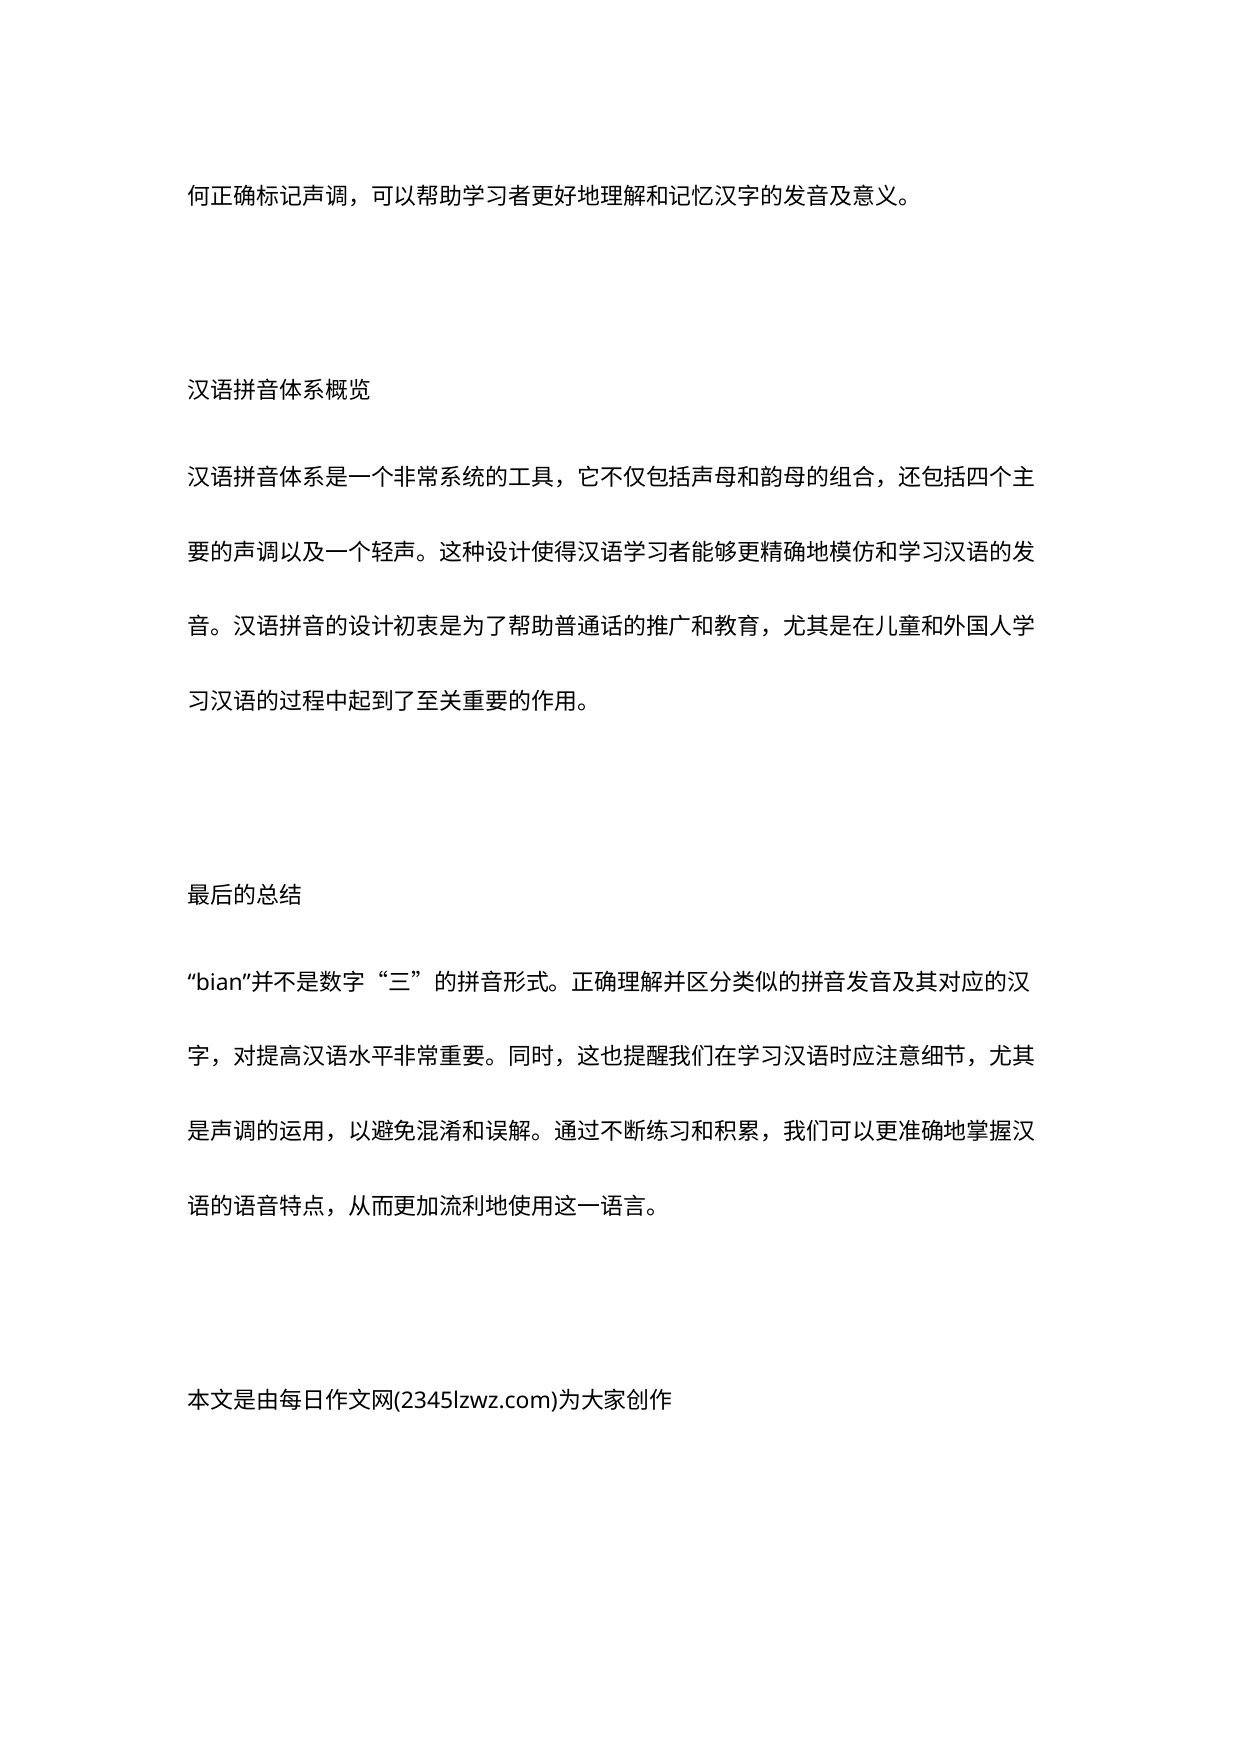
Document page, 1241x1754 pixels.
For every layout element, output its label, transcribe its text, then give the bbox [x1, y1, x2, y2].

text 汉语拼音体系是一个非常系统的工具，它不仅包括声母和韵母的组合，还包括四个主要的声调以及一个轻声。这种设计使得汉语学习者能够更精确地模仿和学习汉语的发音。汉语拼音的设计初衷是为了帮助普通话的推广和教育，尤其是在儿童和外国人学习汉语的过程中起到了至关重要的作用。 [187, 443, 1053, 732]
text 最后的总结 [187, 861, 1053, 926]
text “bian”并不是数字“三”的拼音形式。正确理解并区分类似的拼音发音及其对应的汉字，对提高汉语水平非常重要。同时，这也提醒我们在学习汉语时应注意细节，尤其是声调的运用，以避免混淆和误解。通过不断练习和积累，我们可以更准确地掌握汉语的语音特点，从而更加流利地使用这一语言。 [187, 948, 1053, 1237]
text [187, 162, 1053, 227]
text 汉语拼音体系概览 [187, 356, 1053, 421]
text 本文是由每日作文网(2345lzwz.com)为大家创作 [187, 1366, 1053, 1431]
